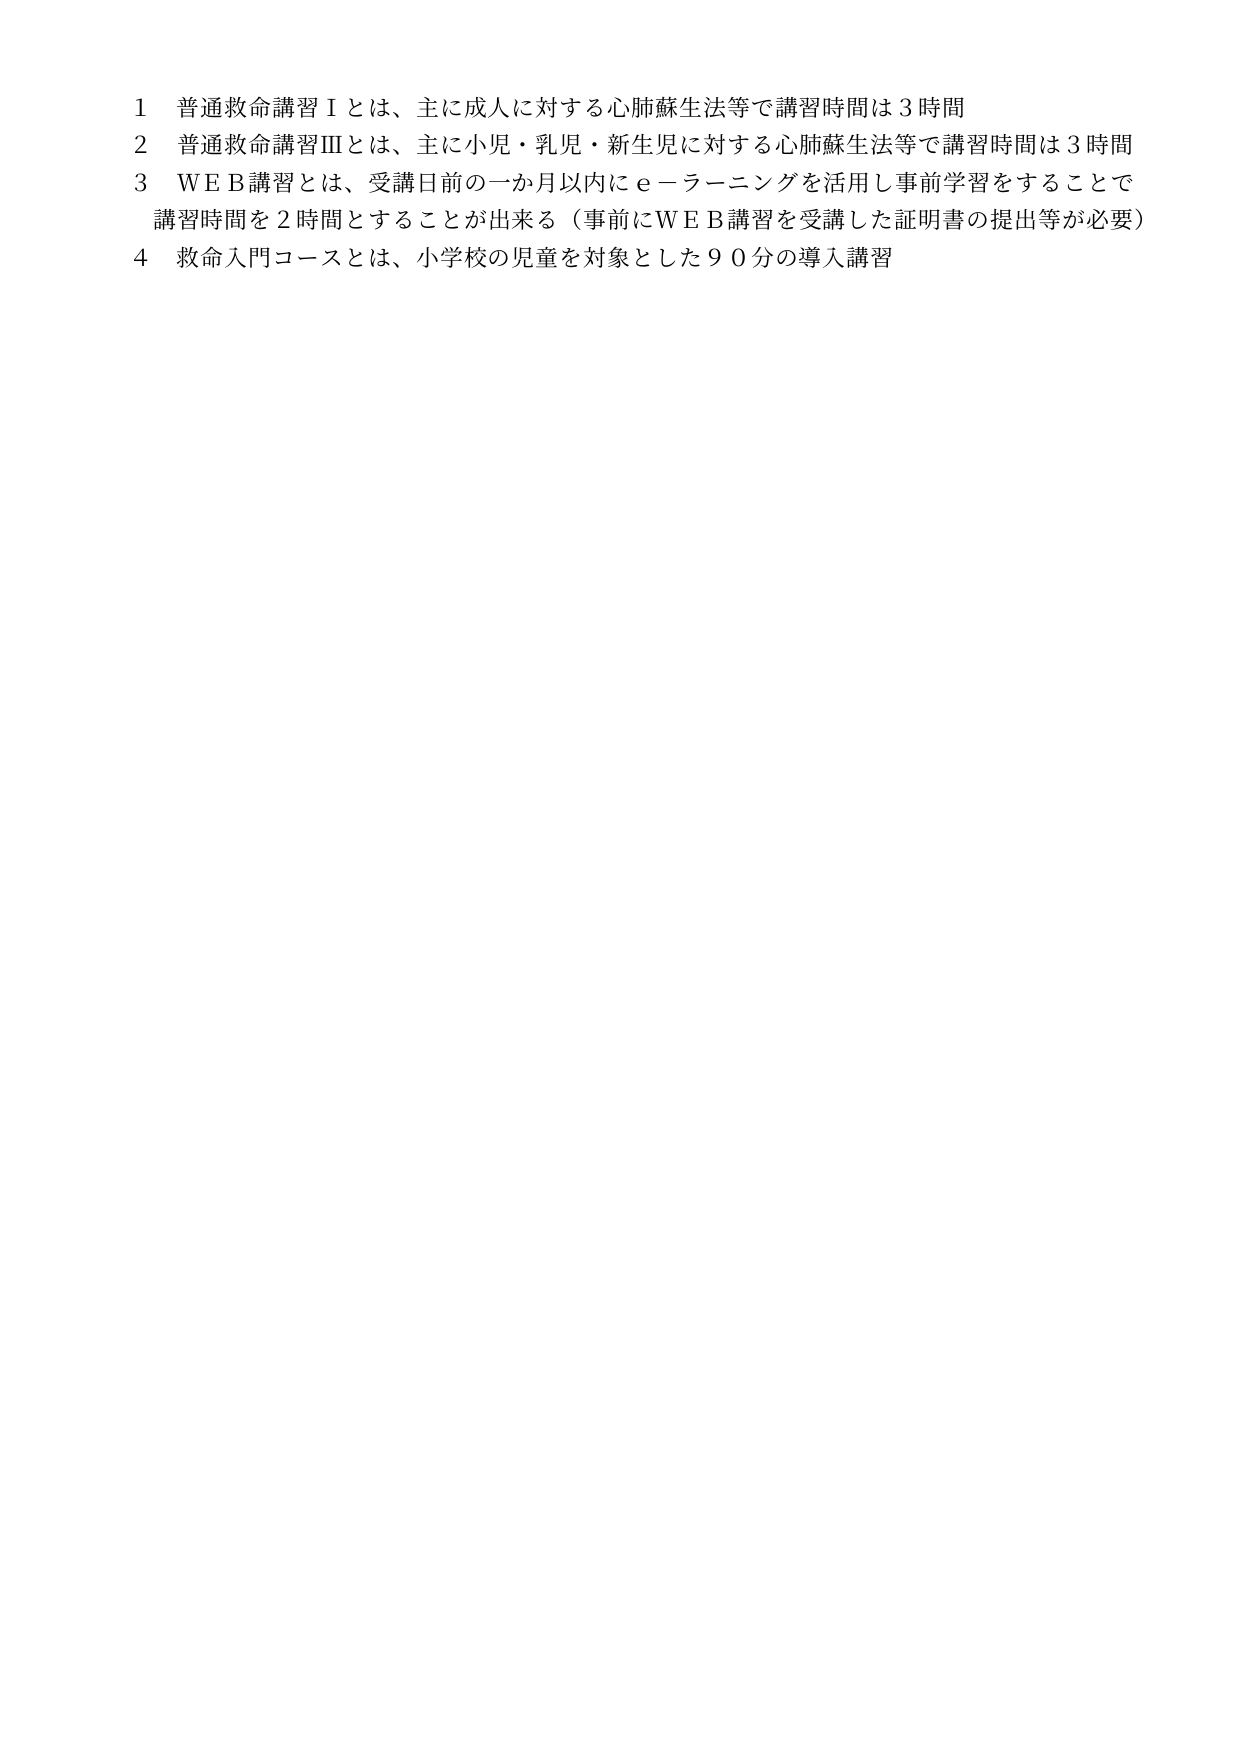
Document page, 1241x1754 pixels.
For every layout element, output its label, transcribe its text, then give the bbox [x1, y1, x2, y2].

text ３ ＷＥＢ講習とは、受講日前の一か月以内にｅ－ラーニングを活用し事前学習をすることで [129, 162, 1159, 200]
text ２ 普通救命講習Ⅲとは、主に小児・乳児・新生児に対する心肺蘇生法等で講習時間は３時間 [81, 125, 1159, 162]
text 講習時間を２時間とすることが出来る（事前にＷＥＢ講習を受講した証明書の提出等が必要） [129, 200, 1159, 238]
text ４ 救命入門コースとは、小学校の児童を対象とした９０分の導入講習 [81, 238, 1159, 275]
text １ 普通救命講習Ⅰとは、主に成人に対する心肺蘇生法等で講習時間は３時間 [81, 87, 1159, 125]
